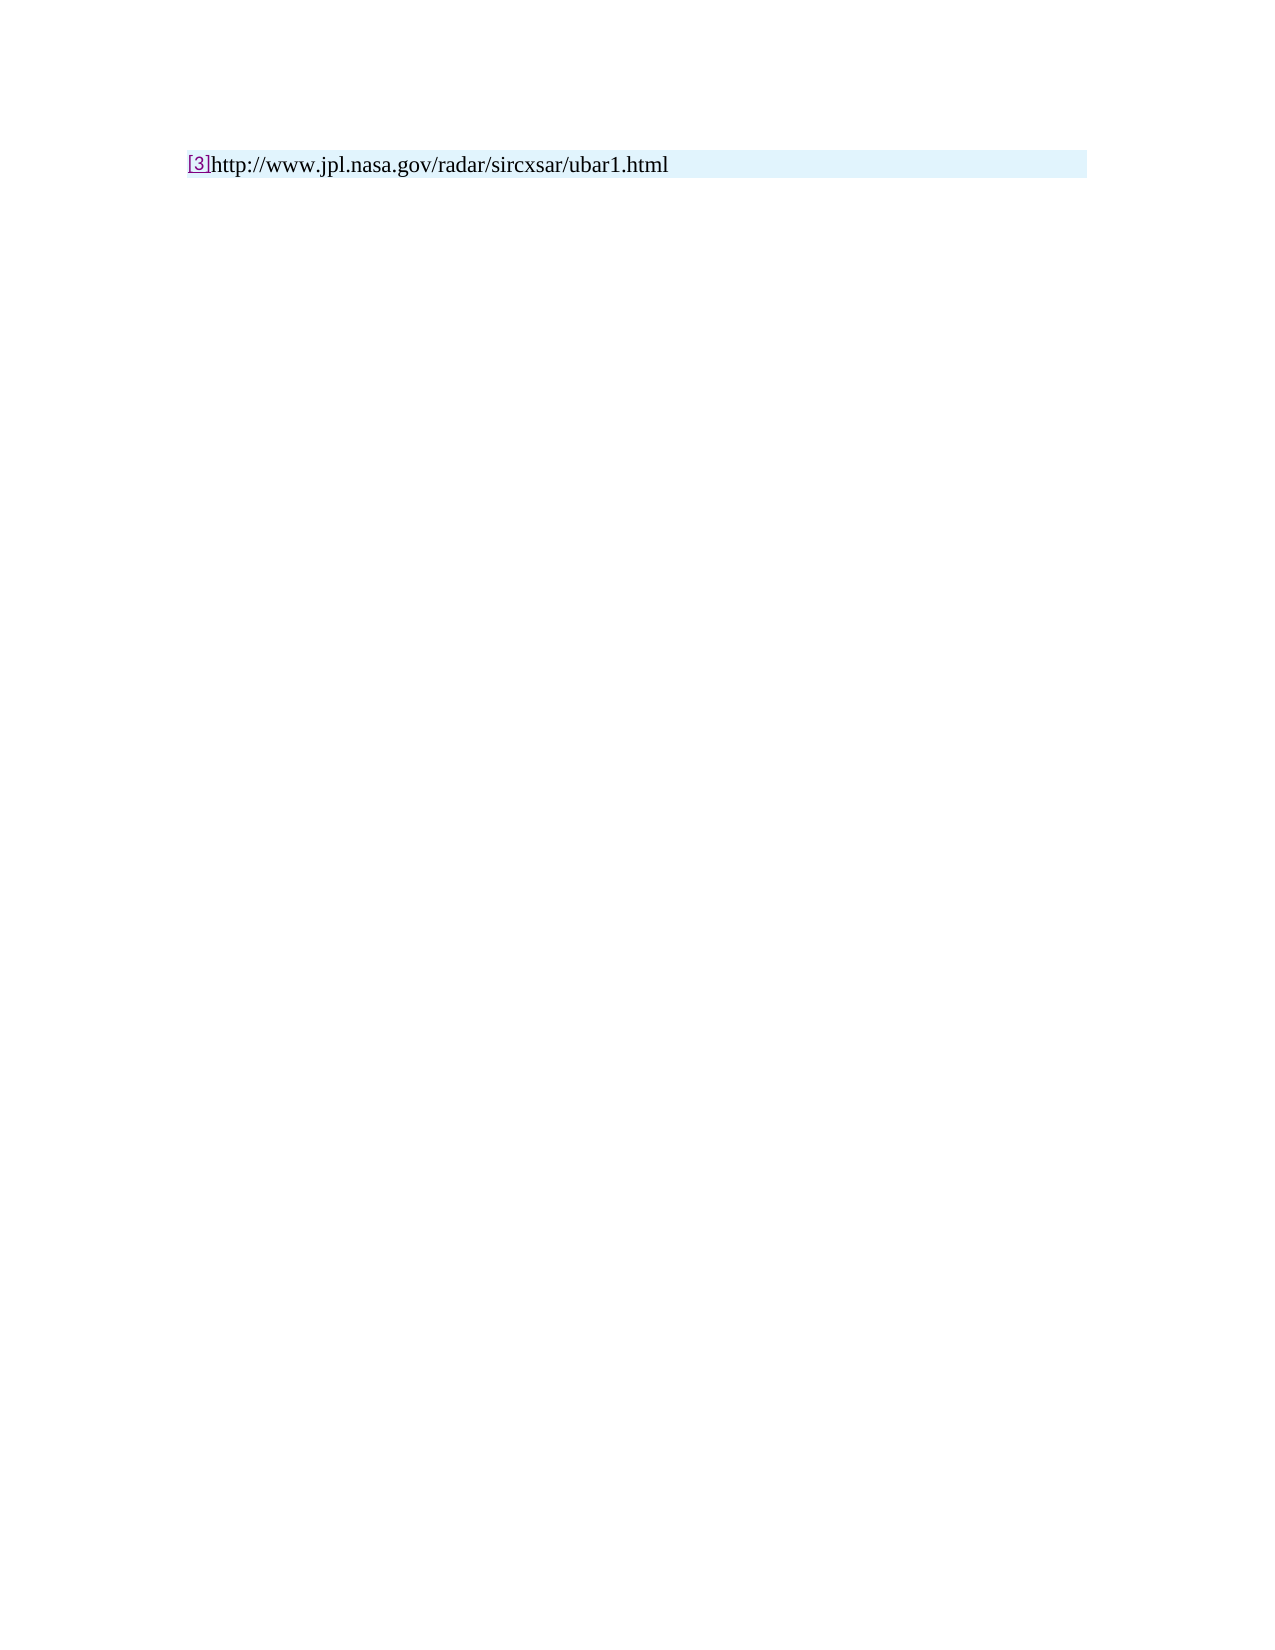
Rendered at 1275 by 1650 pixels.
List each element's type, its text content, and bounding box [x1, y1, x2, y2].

text [3]http://www.jpl.nasa.gov/radar/sircxsar/ubar1.html [187, 150, 1087, 178]
